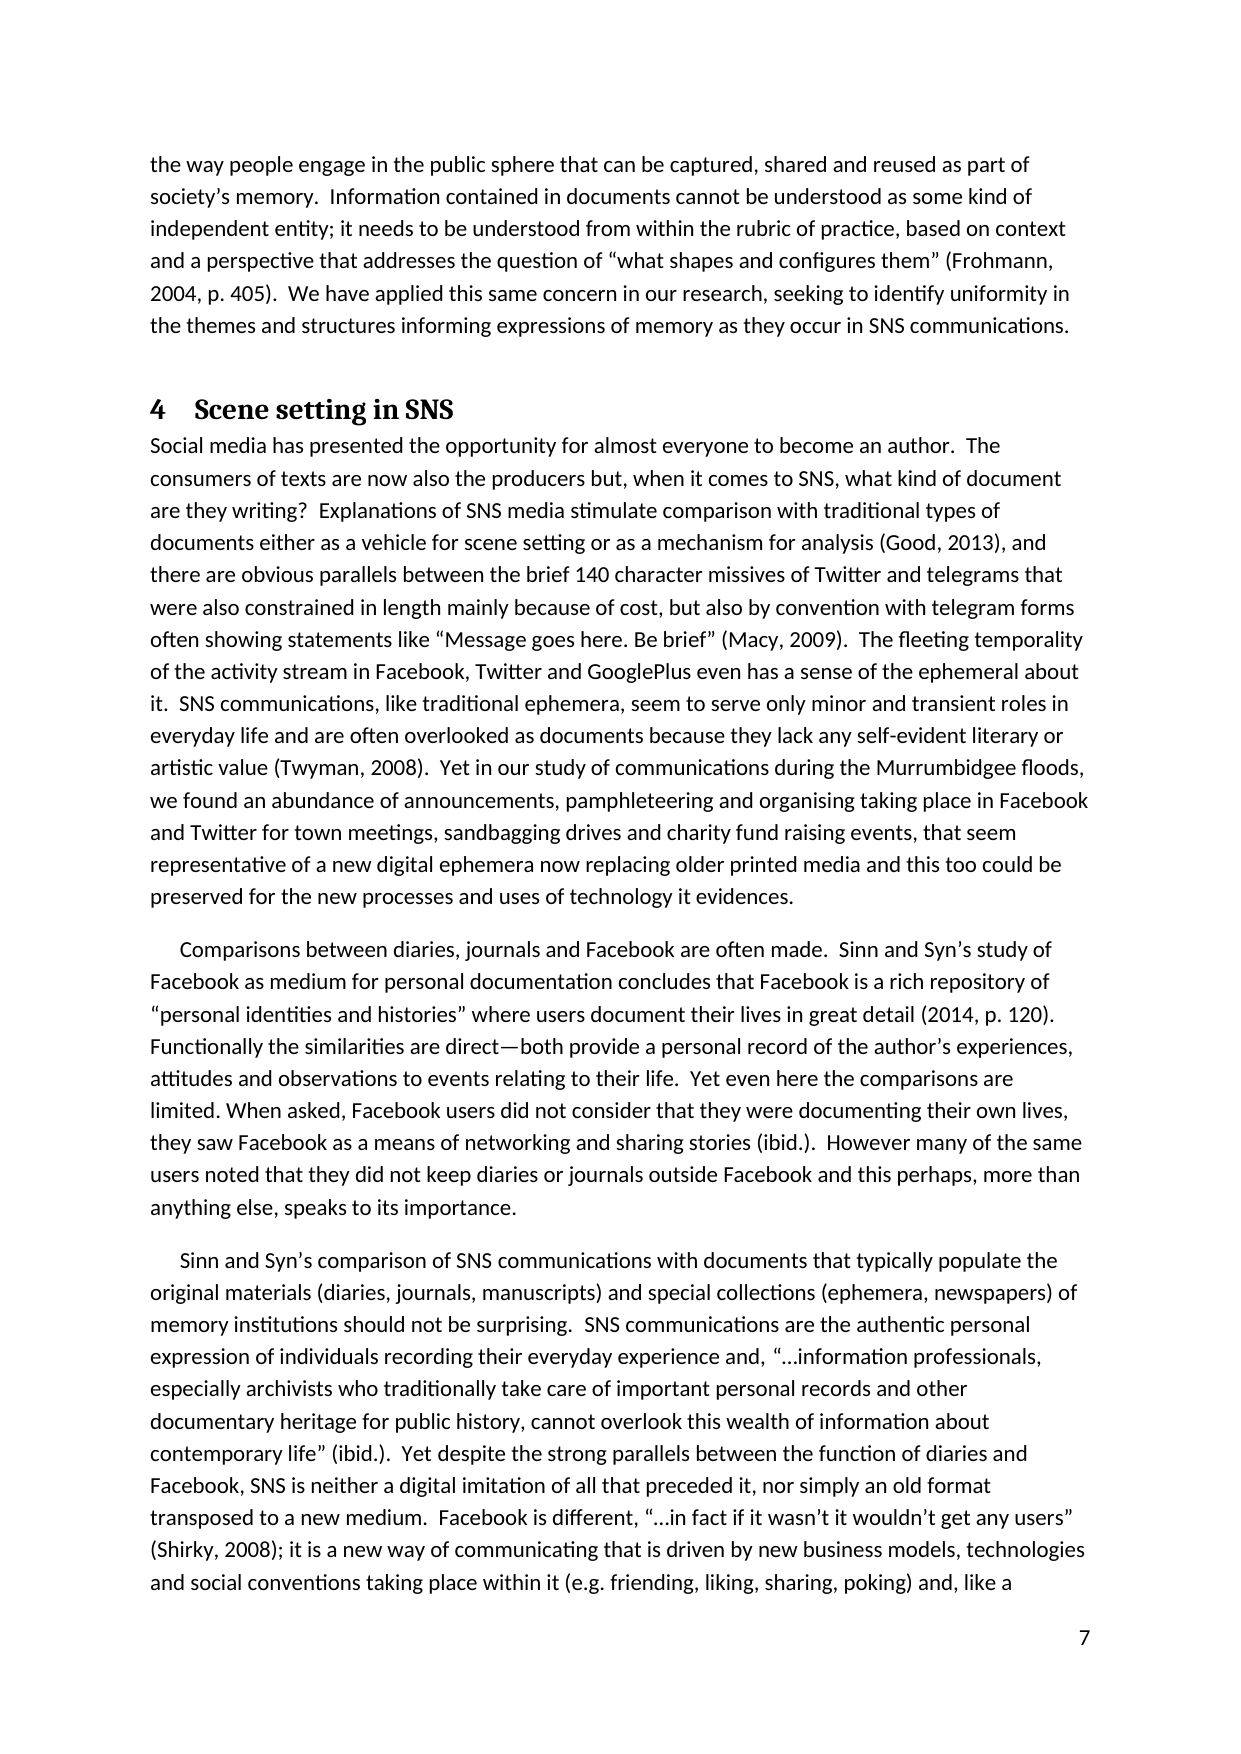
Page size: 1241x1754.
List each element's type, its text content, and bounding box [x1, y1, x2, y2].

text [150, 150, 1090, 339]
text Comparisons between diaries, journals and Facebook are often made. Sinn and Syn’s study of Facebook as medium for personal documentation concludes that Facebook is a rich repository of “personal identities and histories” where users document their lives in great detail (2014, p. 120). Functionally the similarities are direct—both provide a personal record of the author’s experiences, attitudes and observations to events relating to their life. Yet even here the comparisons are limited. When asked, Facebook users did not consider that they were documenting their own lives, they saw Facebook as a means of networking and sharing stories (ibid.). However many of the same users noted that they did not keep diaries or journals outside Facebook and this perhaps, more than anything else, speaks to its importance. [150, 935, 1090, 1221]
subtitle Scene setting in SNS [150, 393, 1090, 427]
text Social media has presented the opportunity for almost everyone to become an author. The consumers of texts are now also the producers but, when it comes to SNS, what kind of document are they writing? Explanations of SNS media stimulate comparison with traditional types of documents either as a vehicle for scene setting or as a mechanism for analysis (Good, 2013), and there are obvious parallels between the brief 140 character missives of Twitter and telegrams that were also constrained in length mainly because of cost, but also by convention with telegram forms often showing statements like “Message goes here. Be brief” (Macy, 2009). The fleeting temporality of the activity stream in Facebook, Twitter and GooglePlus even has a sense of the ephemeral about it. SNS communications, like traditional ephemera, seem to serve only minor and transient roles in everyday life and are often overlooked as documents because they lack any self-evident literary or artistic value (Twyman, 2008). Yet in our study of communications during the Murrumbidgee floods, we found an abundance of announcements, pamphleteering and organising taking place in Facebook and Twitter for town meetings, sandbagging drives and charity fund raising events, that seem representative of a new digital ephemera now replacing older printed media and this too could be preserved for the new processes and uses of technology it evidences. [150, 432, 1090, 910]
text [150, 1246, 1090, 1596]
